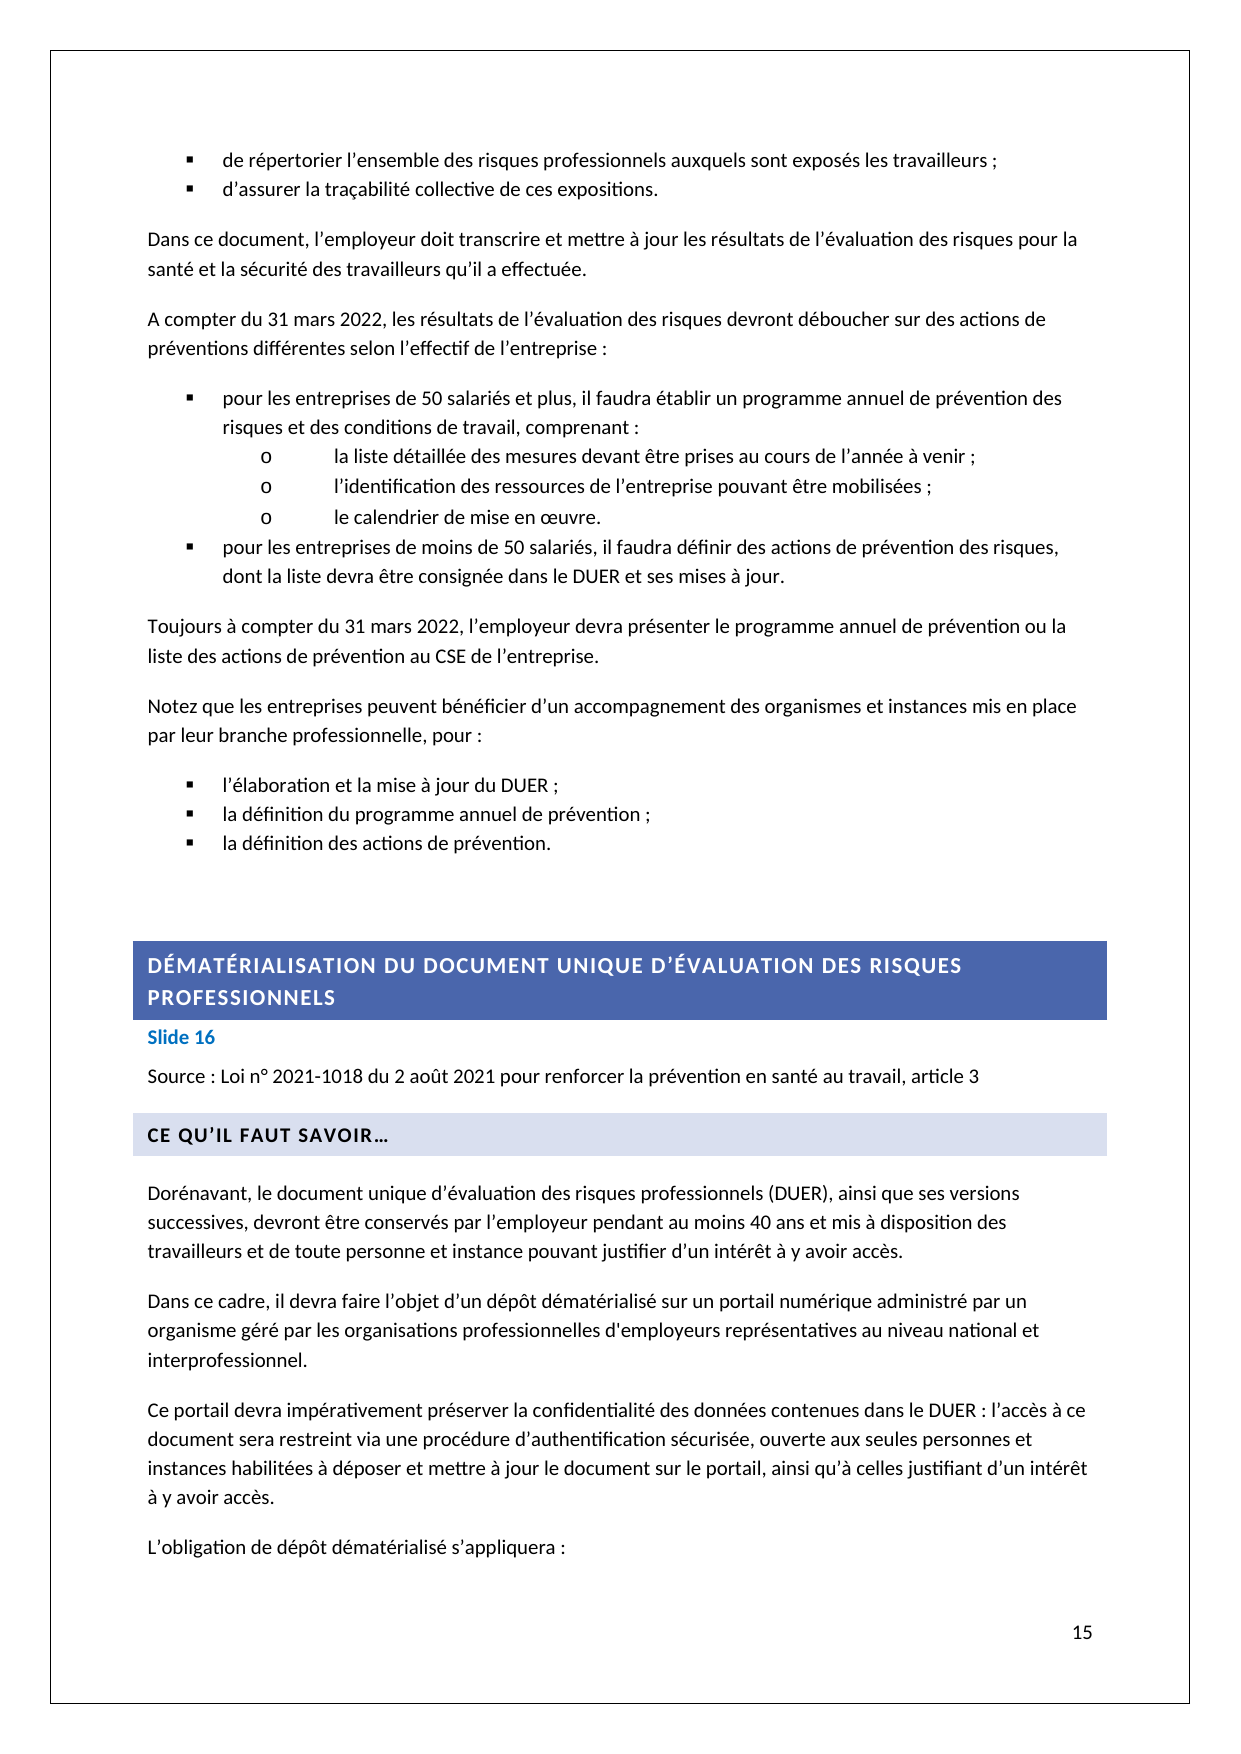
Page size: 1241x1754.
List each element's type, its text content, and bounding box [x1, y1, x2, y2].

subtitle Dématérialisation du document unique d’évaluation des risques professionnels [139, 947, 1101, 1013]
text Toujours à compter du 31 mars 2022, l’employeur devra présenter le programme annuel de prévention ou la liste des actions de prévention au CSE de l’entreprise. [147, 614, 1093, 668]
list la liste détaillée des mesures devant être prises au cours de l’année à venir ; [260, 443, 1093, 470]
text Ce portail devra impérativement préserver la confidentialité des données contenues dans le DUER : l’accès à ce document sera restreint via une procédure d’authentification sécurisée, ouverte aux seules personnes et instances habilitées à déposer et mettre à jour le document sur le portail, ainsi qu’à celles justifiant d’un intérêt à y avoir accès. [147, 1397, 1093, 1510]
text Dans ce document, l’employeur doit transcrire et mettre à jour les résultats de l’évaluation des risques pour la santé et la sécurité des travailleurs qu’il a effectuée. [147, 227, 1093, 281]
list pour les entreprises de moins de 50 salariés, il faudra définir des actions de prévention des risques, dont la liste devra être consignée dans le DUER et ses mises à jour. [185, 534, 1093, 589]
text Source : Loi n° 2021-1018 du 2 août 2021 pour renforcer la prévention en santé au travail, article 3 [147, 1063, 1093, 1089]
list la définition du programme annuel de prévention ; [185, 801, 1093, 827]
list le calendrier de mise en œuvre. [260, 504, 1093, 531]
list la définition des actions de prévention. [185, 830, 1093, 856]
text Notez que les entreprises peuvent bénéficier d’un accompagnement des organismes et instances mis en place par leur branche professionnelle, pour : [147, 693, 1093, 747]
list pour les entreprises de 50 salariés et plus, il faudra établir un programme annuel de prévention des risques et des conditions de travail, comprenant : [185, 385, 1093, 439]
list l’identification des ressources de l’entreprise pouvant être mobilisées ; [260, 474, 1093, 500]
list d’assurer la traçabilité collective de ces expositions. [185, 177, 1093, 202]
text Dorénavant, le document unique d’évaluation des risques professionnels (DUER), ainsi que ses versions successives, devront être conservés par l’employeur pendant au moins 40 ans et mis à disposition des travailleurs et de toute personne et instance pouvant justifier d’un intérêt à y avoir accès. [147, 1180, 1093, 1264]
text Slide 16 [147, 1024, 1093, 1049]
list l’élaboration et la mise à jour du DUER ; [185, 772, 1093, 797]
list de répertorier l’ensemble des risques professionnels auxquels sont exposés les travailleurs ; [185, 147, 1093, 173]
subtitle ce qu’il faut savoir… [139, 1120, 1101, 1149]
text Dans ce cadre, il devra faire l’objet d’un dépôt dématérialisé sur un portail numérique administré par un organisme géré par les organisations professionnelles d'employeurs représentatives au niveau national et interprofessionnel. [147, 1288, 1093, 1372]
text L’obligation de dépôt dématérialisé s’appliquera : [147, 1534, 1093, 1560]
text A compter du 31 mars 2022, les résultats de l’évaluation des risques devront déboucher sur des actions de préventions différentes selon l’effectif de l’entreprise : [147, 306, 1093, 360]
